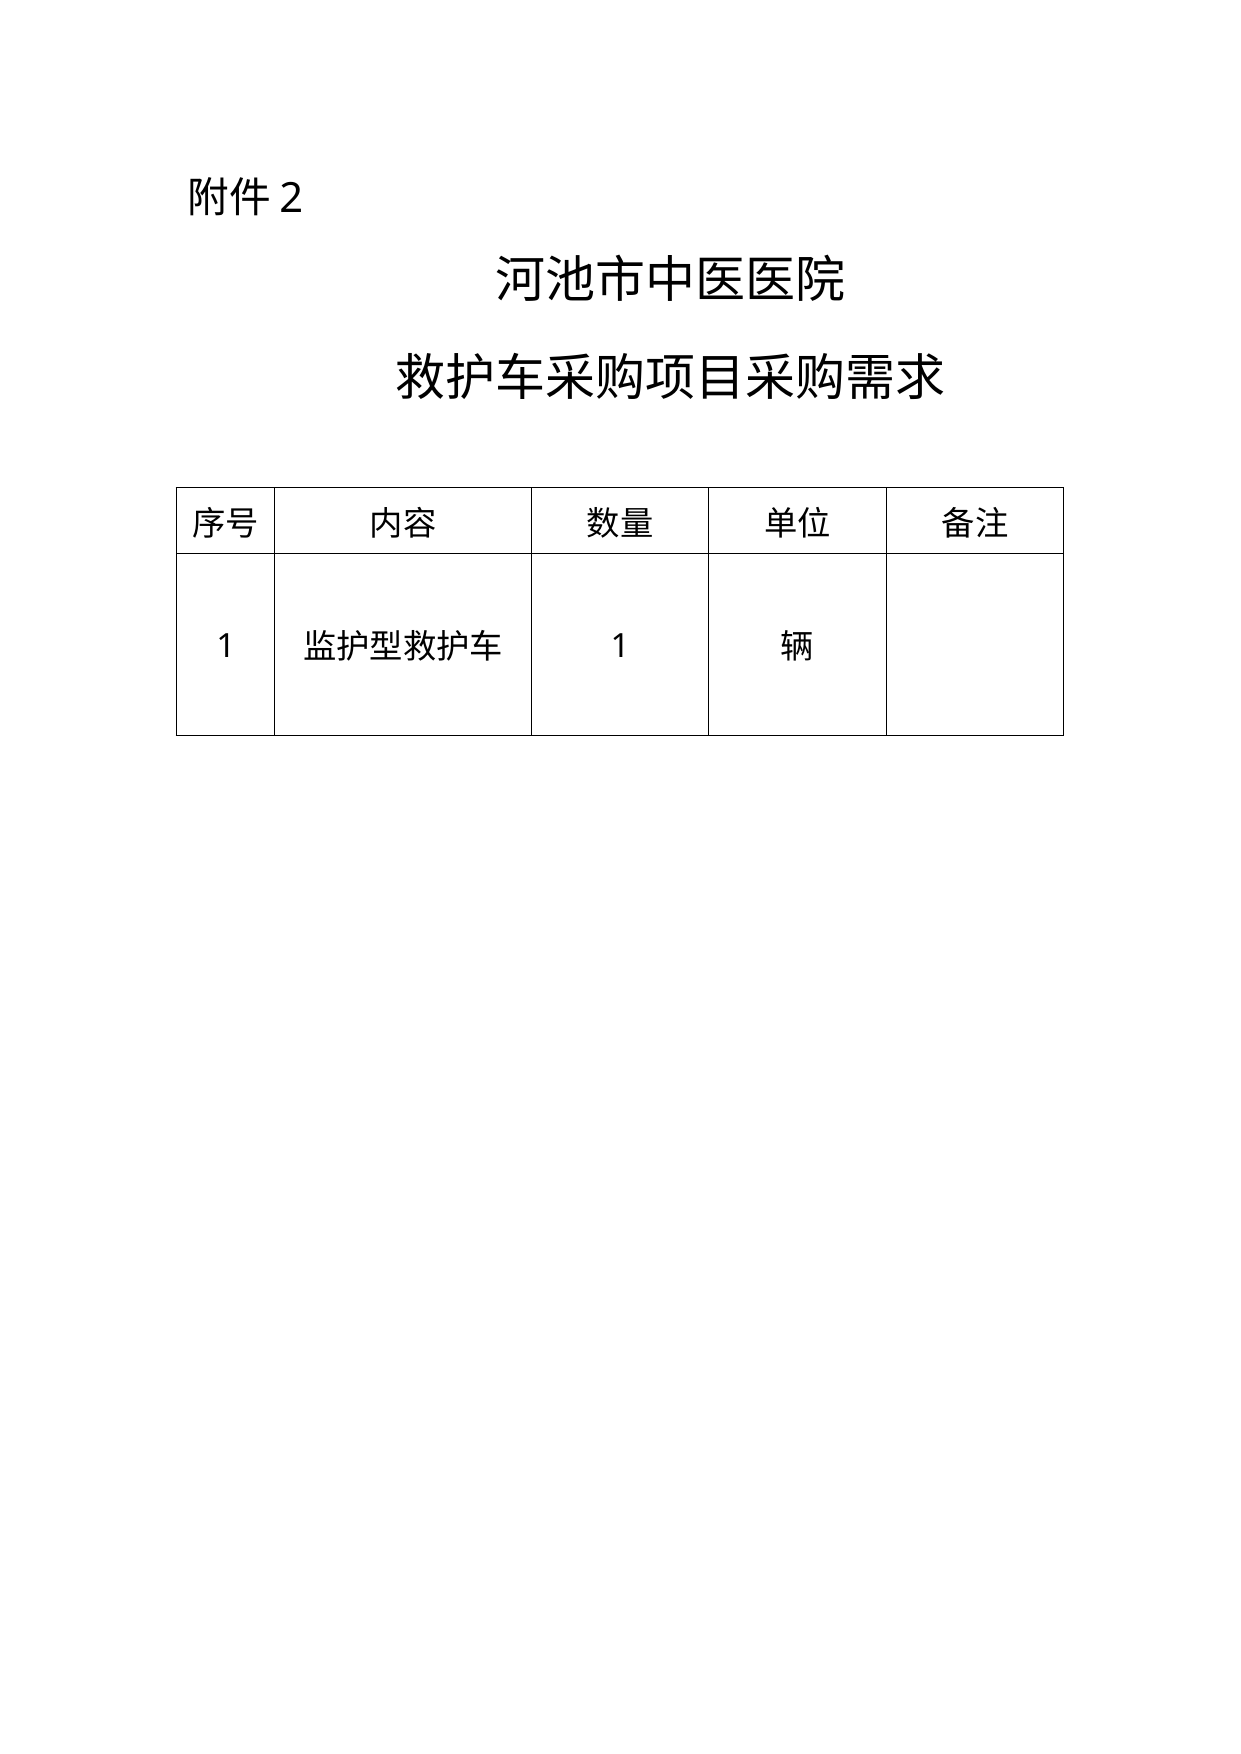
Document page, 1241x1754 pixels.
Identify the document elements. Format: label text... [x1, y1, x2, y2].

list 河池市中医医院 [187, 227, 1053, 324]
table_header 备注 [887, 488, 1063, 553]
table_header 单位 [709, 488, 886, 553]
table_header 内容 [275, 488, 531, 553]
table_header 数量 [532, 488, 708, 553]
table_cell 1 [177, 554, 274, 734]
table_cell 辆 [709, 554, 886, 734]
list 救护车采购项目采购需求 [187, 324, 1053, 422]
table_cell [887, 554, 1063, 734]
table_header 序号 [177, 488, 274, 553]
table_cell 1 [532, 554, 708, 734]
list 附件2 [187, 162, 1053, 227]
table_cell 监护型救护车 [275, 554, 531, 734]
